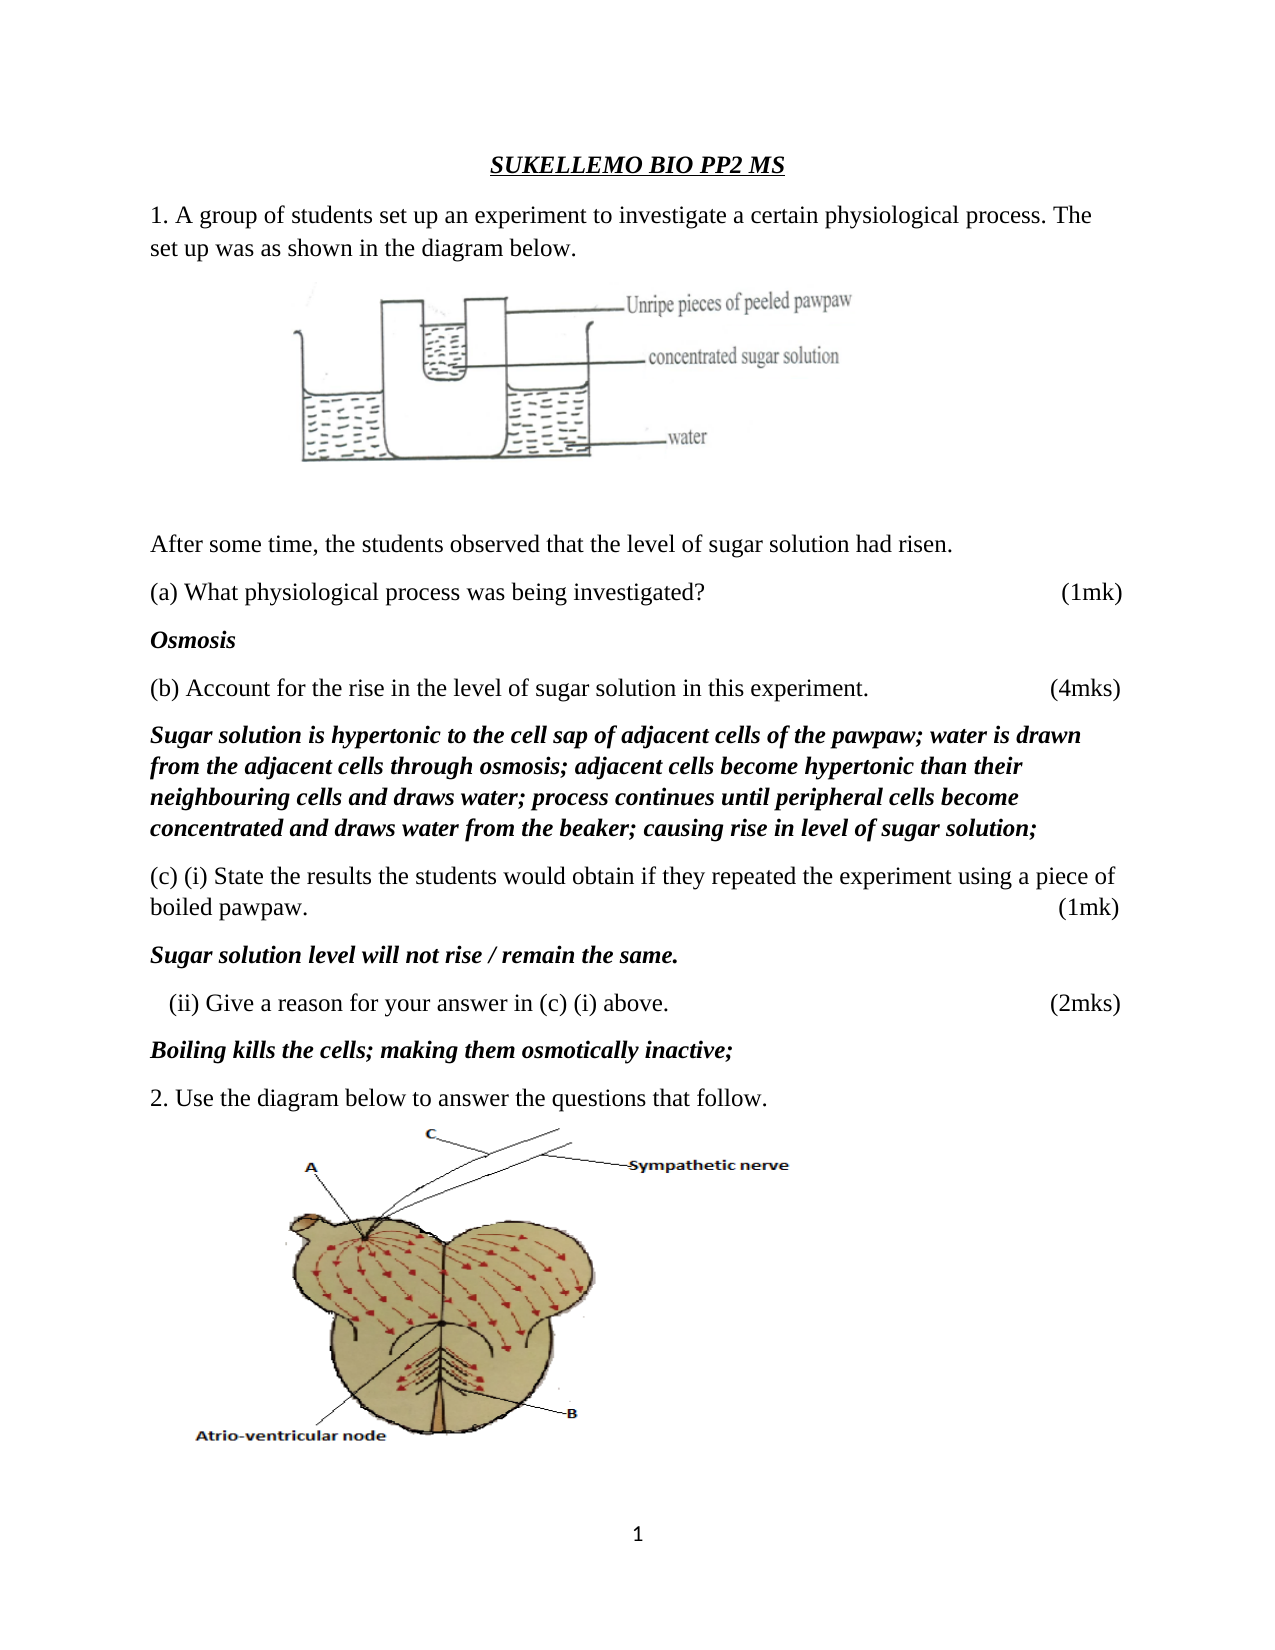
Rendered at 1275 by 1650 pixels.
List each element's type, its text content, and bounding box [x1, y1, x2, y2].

text After some time, the students observed that the level of sugar solution had risen. [150, 529, 1125, 558]
text (b) Account for the rise in the level of sugar solution in this experiment. (4mks) [150, 673, 1125, 701]
text Sugar solution is hypertonic to the cell sap of adjacent cells of the pawpaw; water is drawn from the adjacent cells through osmosis; adjacent cells become hypertonic than their neighbouring cells and draws water; process continues until peripheral cells become concentrated and draws water from the beaker; causing rise in level of sugar solution; [150, 720, 1125, 842]
text Sugar solution level will not rise / remain the same. [150, 940, 1125, 969]
text 1. A group of students set up an experiment to investigate a certain physiological process. The set up was as shown in the diagram below. [150, 200, 1125, 261]
text (ii) Give a reason for your answer in (c) (i) above. (2mks) [150, 988, 1125, 1016]
text (c) (i) State the results the students would obtain if they repeated the experiment using a piece of boiled pawpaw. (1mk) [150, 861, 1125, 921]
text SUKELLEMO BIO PP2 MS [150, 150, 1125, 179]
text Boiling kills the cells; making them osmotically inactive; [150, 1035, 1125, 1064]
text (a) What physiological process was being investigated? (1mk) [150, 577, 1125, 606]
text Osmosis [150, 625, 1125, 654]
picture [287, 282, 856, 463]
picture [150, 1114, 802, 1467]
